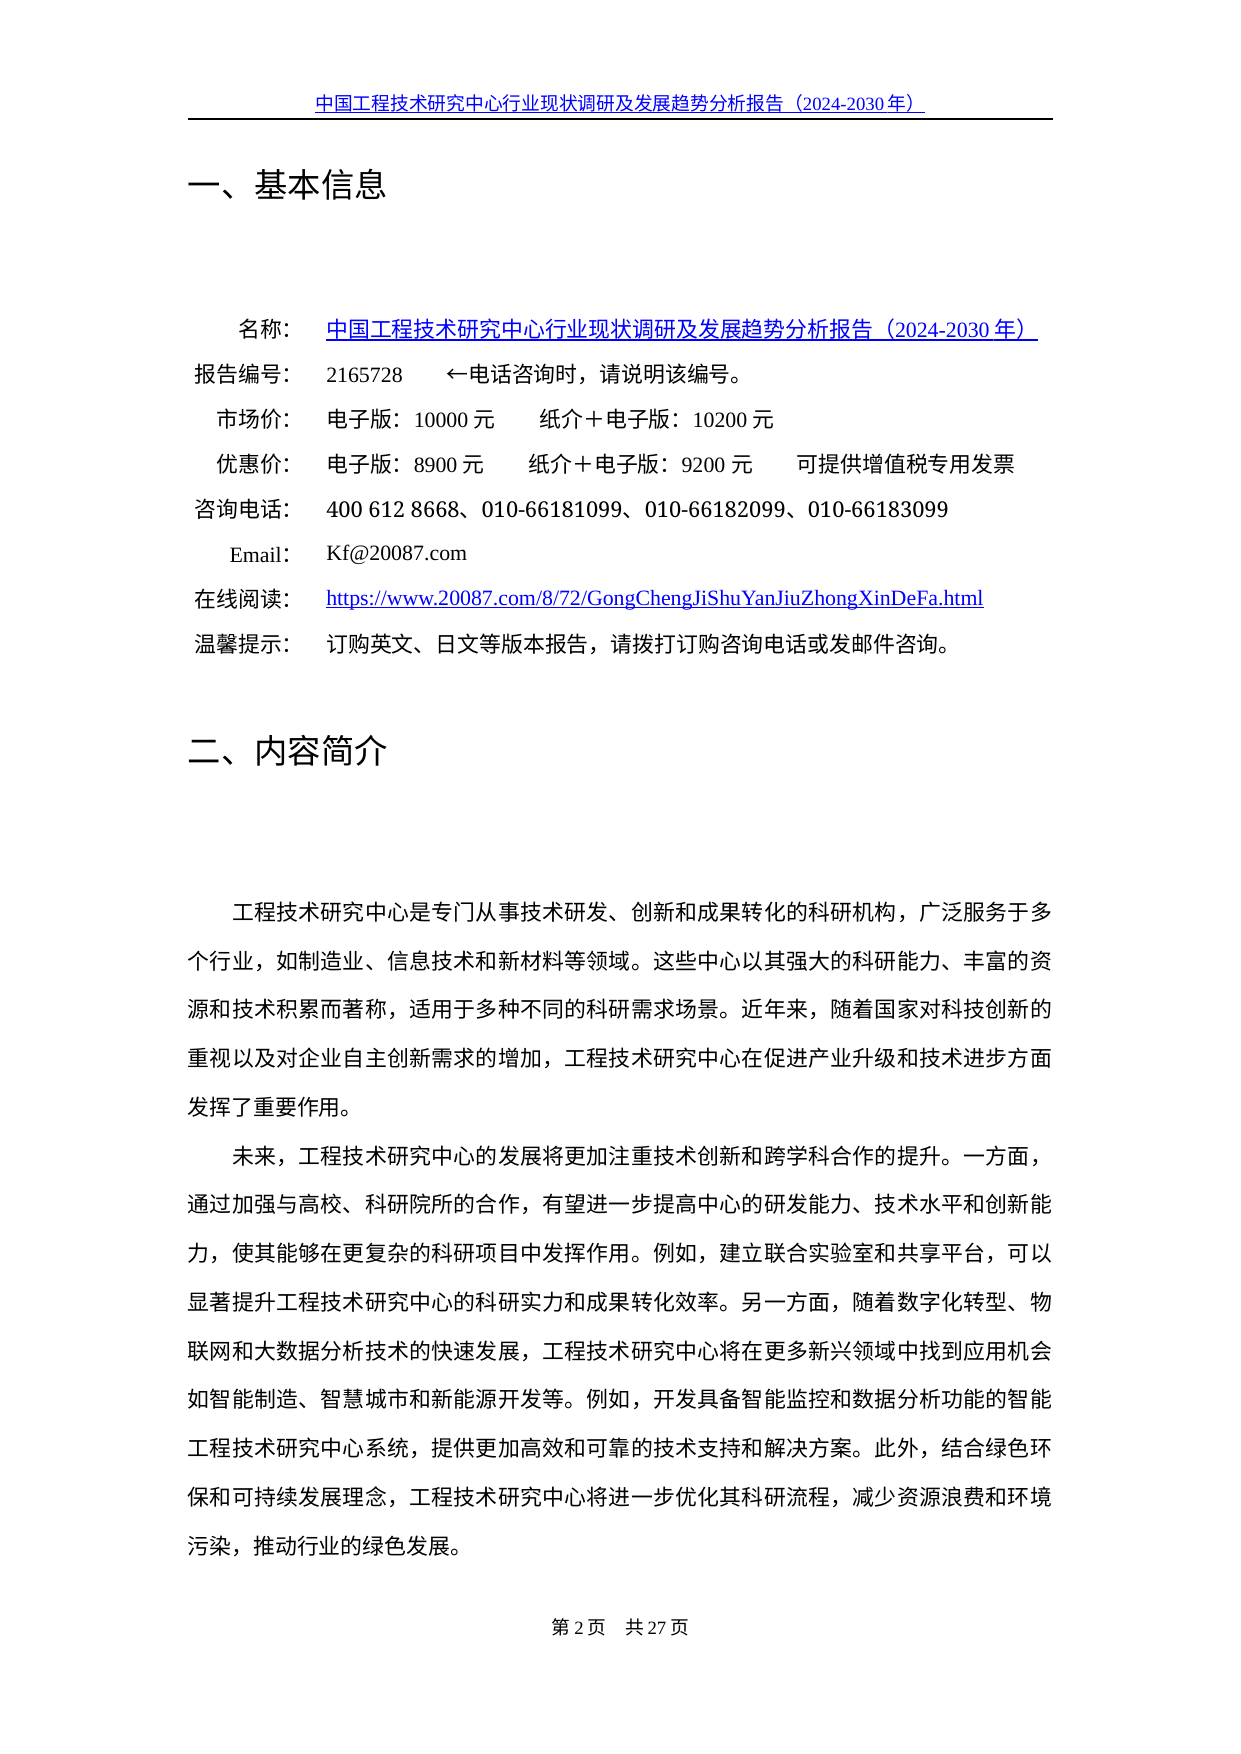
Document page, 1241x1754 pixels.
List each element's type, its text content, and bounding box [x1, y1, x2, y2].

table_cell 咨询电话： [167, 492, 315, 537]
table_cell [315, 582, 1073, 627]
table_cell 温馨提示： [167, 627, 315, 672]
table_header 名称： [167, 312, 315, 357]
table_cell Email： [167, 537, 315, 582]
table_cell 400 612 8668、010-66181099、010-66182099、010-66183099 [315, 492, 1073, 537]
table_cell 市场价： [167, 402, 315, 447]
title 一、基本信息 [187, 150, 1053, 215]
table_cell Kf@20087.com [315, 537, 1073, 582]
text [187, 894, 1053, 1561]
table_cell 电子版：8900 元 纸介＋电子版：9200 元 可提供增值税专用发票 [315, 447, 1073, 492]
table_cell 订购英文、日文等版本报告，请拨打订购咨询电话或发邮件咨询。 [315, 627, 1073, 672]
table_header 中国工程技术研究中心行业现状调研及发展趋势分析报告（2024-2030年） [315, 312, 1073, 357]
table_cell 在线阅读： [167, 582, 315, 627]
title 二、内容简介 [187, 717, 1053, 782]
table_cell 报告编号： [167, 357, 315, 402]
table_cell 优惠价： [167, 447, 315, 492]
table_cell 2165728 ←电话咨询时，请说明该编号。 [315, 357, 1073, 402]
table_cell 电子版：10000 元 纸介＋电子版：10200 元 [315, 402, 1073, 447]
